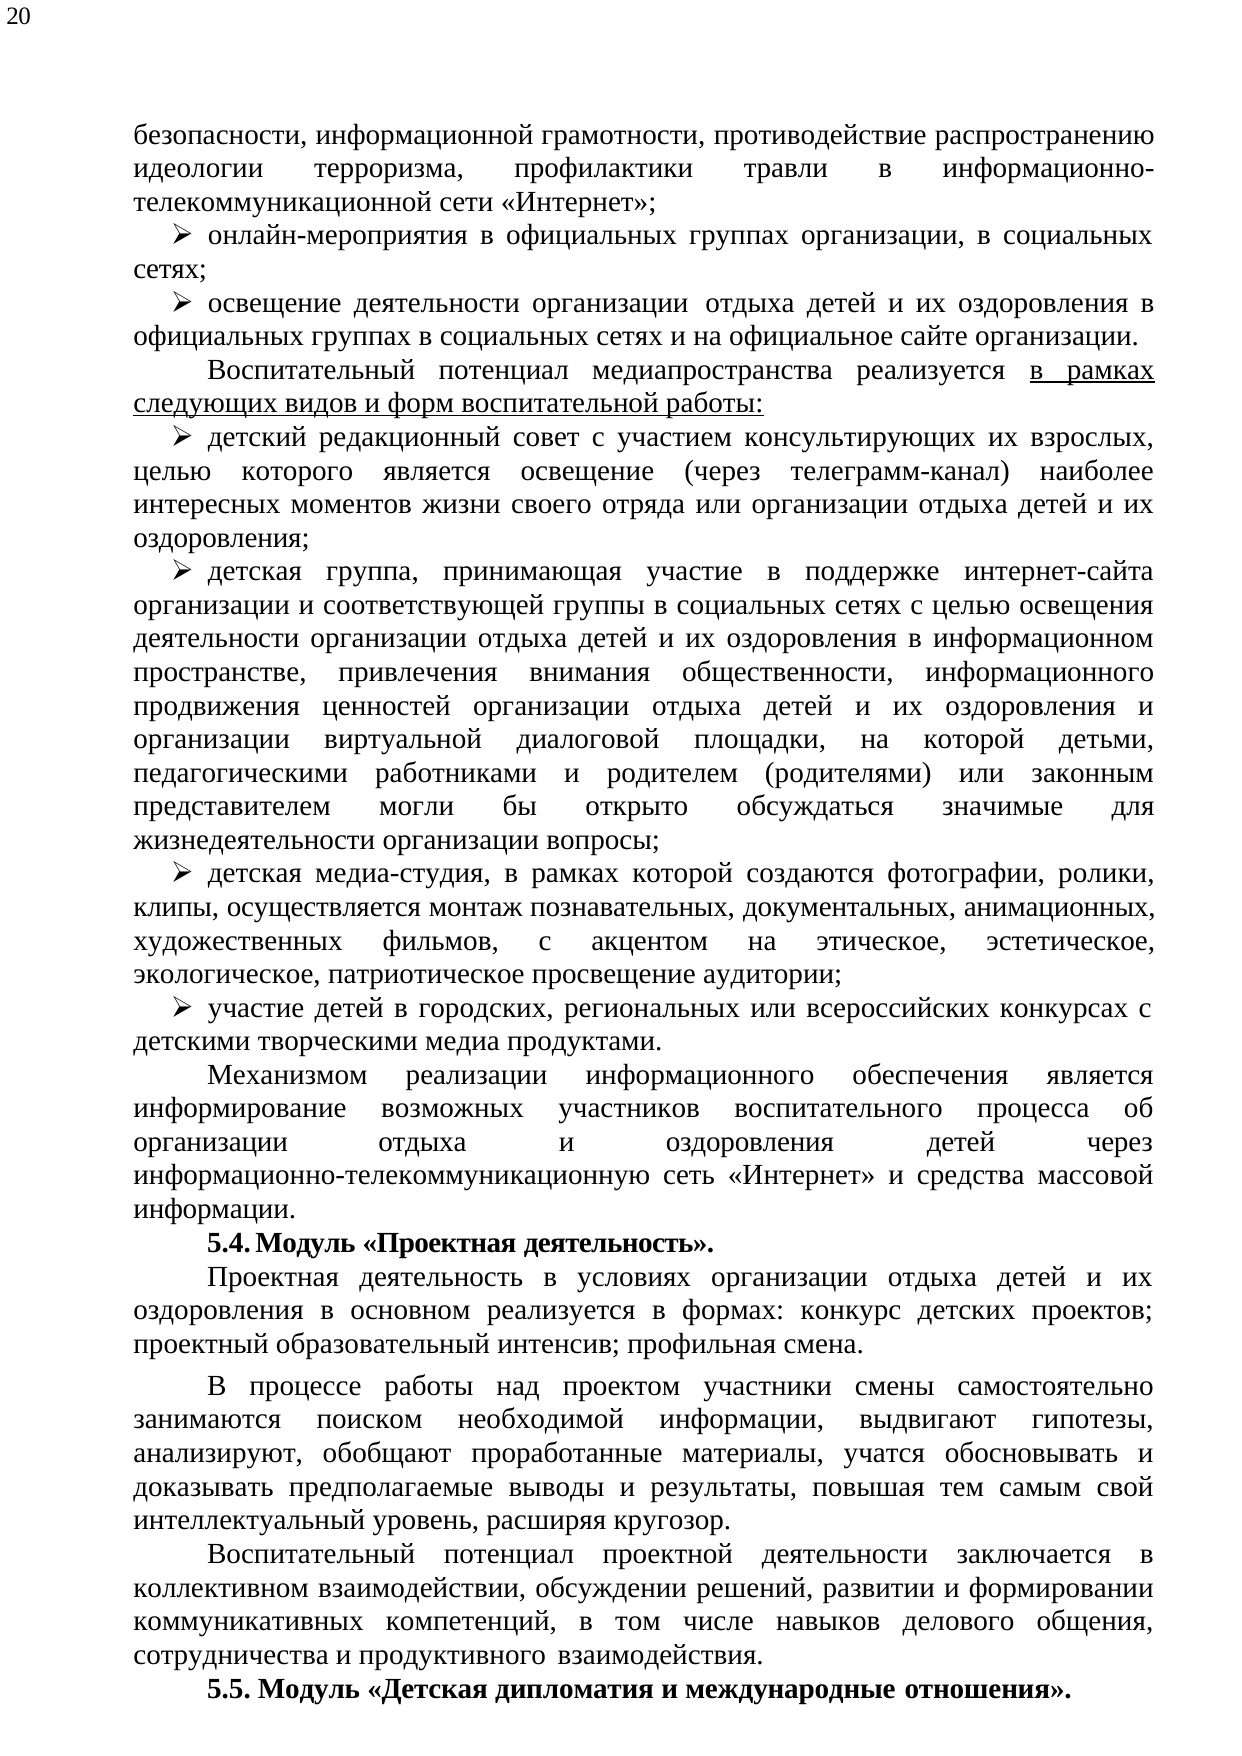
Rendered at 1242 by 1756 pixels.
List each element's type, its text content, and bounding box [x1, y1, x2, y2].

subtitle Модуль «Проектная деятельность». [207, 1225, 1212, 1259]
list детская группа, принимающая участие в поддержке интернет-сайта организации и соответствующей группы в социальных сетях с целью освещения деятельности организации отдыха детей и их оздоровления в информационном пространстве, привлечения внимания общественности, информационного продвижения ценностей организации отдыха детей и их оздоровления и организации виртуальной диалоговой площадки, на которой детьми, педагогическими работниками и родителем (родителями) или законным представителем могли бы открыто обсуждаться значимые для жизнедеятельности организации вопросы; [133, 553, 1155, 855]
subtitle Модуль «Детская дипломатия и международные отношения». [207, 1671, 1212, 1704]
text В процессе работы над проектом участники смены самостоятельно занимаются поиском необходимой информации, выдвигают гипотезы, анализируют, обобщают проработанные материалы, учатся обосновывать и доказывать предполагаемые выводы и результаты, повышая тем самым свой интеллектуальный уровень, расширяя кругозор. [133, 1368, 1154, 1536]
list детский редакционный совет с участием консультирующих их взрослых, целью которого является освещение (через телеграмм-канал) наиболее интересных моментов жизни своего отряда или организации отдыха детей и их оздоровления; [133, 419, 1154, 553]
text Воспитательный потенциал медиапространства реализуется в рамках следующих видов и форм воспитательной работы: [133, 352, 1154, 419]
list детская медиа-студия, в рамках которой создаются фотографии, ролики, клипы, осуществляется монтаж познавательных, документальных, анимационных, художественных фильмов, с акцентом на этическое, эстетическое, экологическое, патриотическое просвещение аудитории; [133, 855, 1155, 990]
text Проектная деятельность в условиях организации отдыха детей и их оздоровления в основном реализуется в формах: конкурс детских проектов; проектный образовательный интенсив; профильная смена. [133, 1259, 1153, 1359]
list онлайн-мероприятия в официальных группах организации, в социальных сетях; [133, 217, 1153, 285]
list участие детей в городских, региональных или всероссийских конкурсах с детскими творческими медиа продуктами. [133, 990, 1153, 1057]
text Механизмом реализации информационного обеспечения является информирование возможных участников воспитательного процесса об организации отдыха и оздоровления детей через информационно-телекоммуникационную сеть «Интернет» и средства массовой информации. [133, 1057, 1154, 1224]
text безопасности, информационной грамотности, противодействие распространению идеологии терроризма, профилактики травли в информационно- телекоммуникационной сети «Интернет»; [133, 117, 1155, 217]
list освещение деятельности организации отдыха детей и их оздоровления в официальных группах в социальных сетях и на официальное сайте организации. [133, 285, 1155, 352]
text Воспитательный потенциал проектной деятельности заключается в коллективном взаимодействии, обсуждении решений, развитии и формировании коммуникативных компетенций, в том числе навыков делового общения, сотрудничества и продуктивного взаимодействия. [133, 1536, 1154, 1670]
